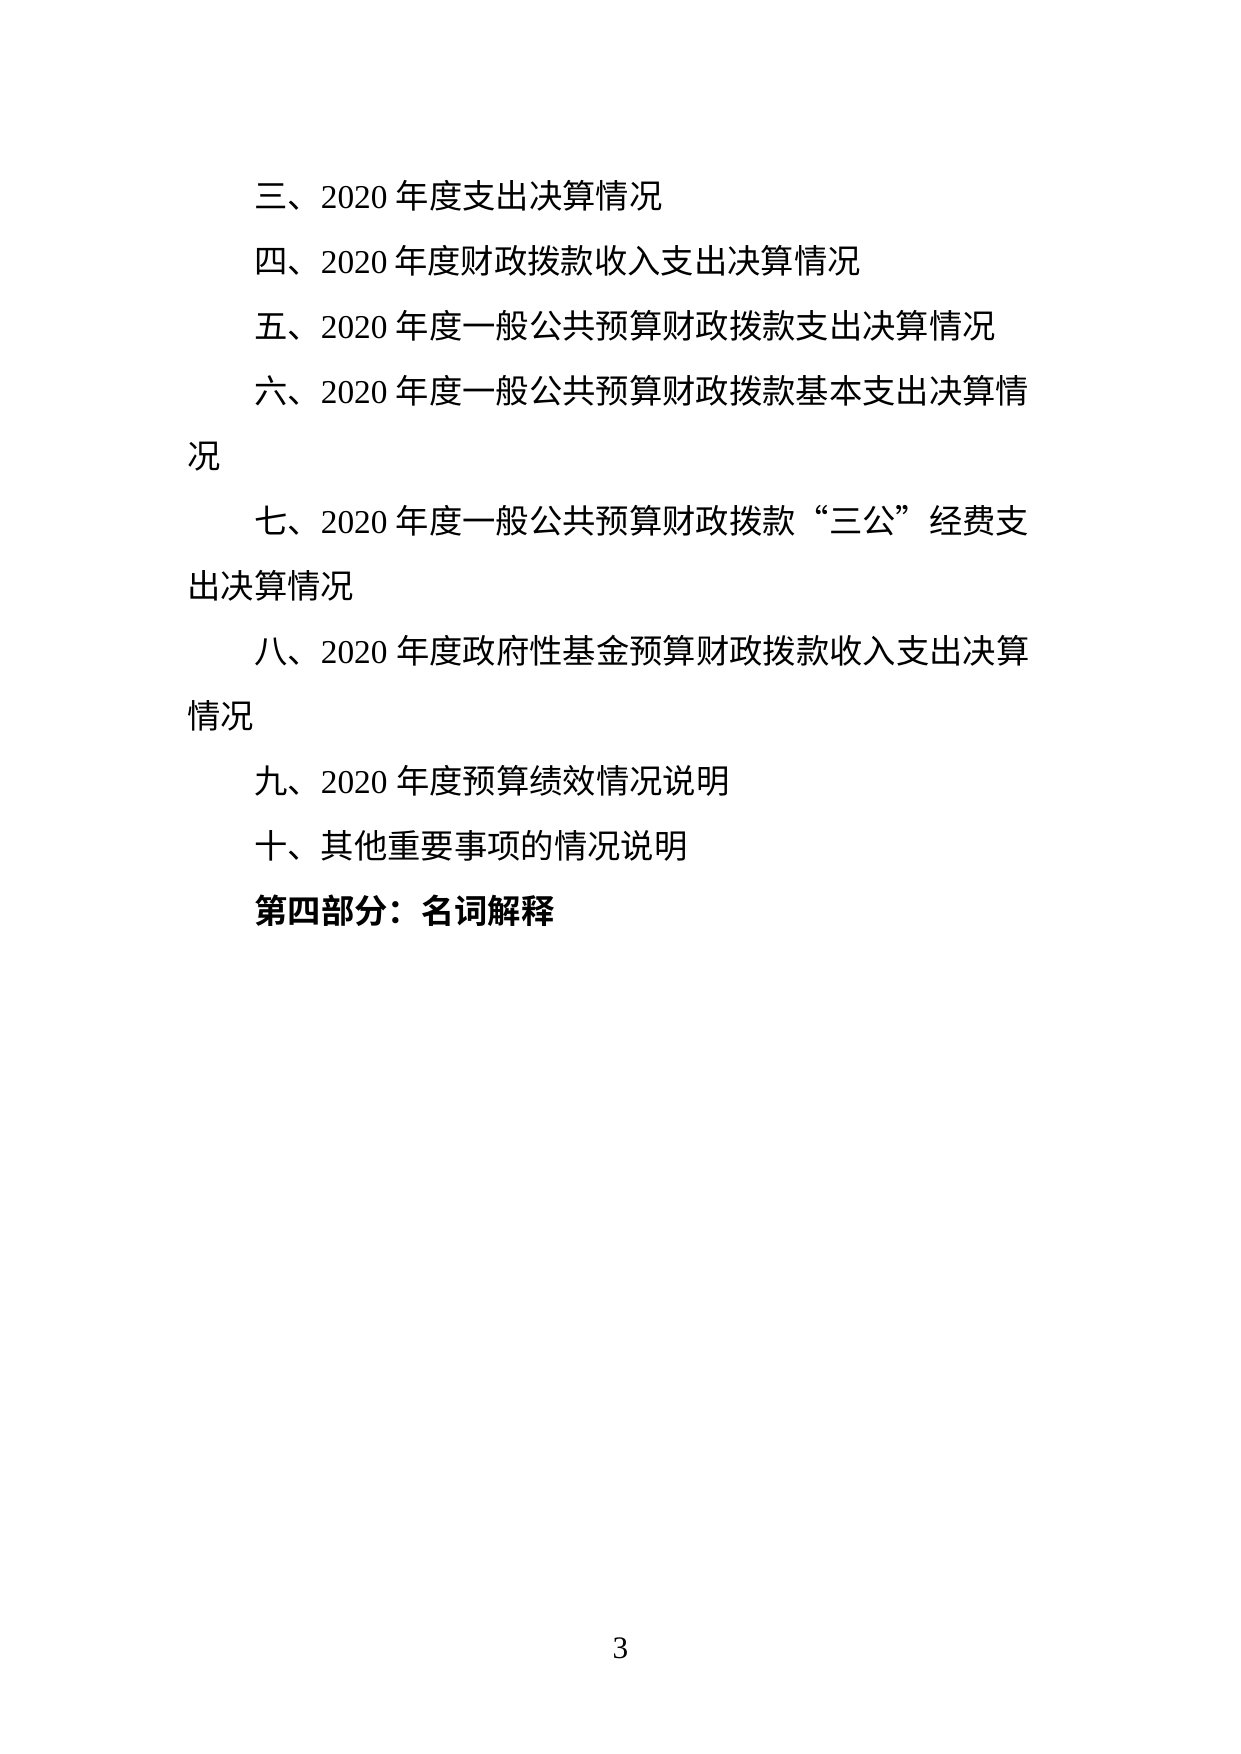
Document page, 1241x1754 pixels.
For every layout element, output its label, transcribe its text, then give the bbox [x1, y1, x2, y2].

text 七、2020 年度一般公共预算财政拨款“三公”经费支出决算情况 [187, 487, 1053, 617]
text 第四部分：名词解释 [187, 877, 1053, 942]
text 五、2020 年度一般公共预算财政拨款支出决算情况 [187, 292, 1053, 357]
text 六、2020 年度一般公共预算财政拨款基本支出决算情况 [187, 357, 1053, 487]
text 四、2020年度财政拨款收入支出决算情况 [187, 227, 1053, 292]
text 三、2020 年度支出决算情况 [187, 162, 1053, 227]
text 十、其他重要事项的情况说明 [187, 812, 1053, 877]
text 九、2020 年度预算绩效情况说明 [187, 747, 1053, 812]
text 八、2020 年度政府性基金预算财政拨款收入支出决算情况 [187, 617, 1053, 747]
